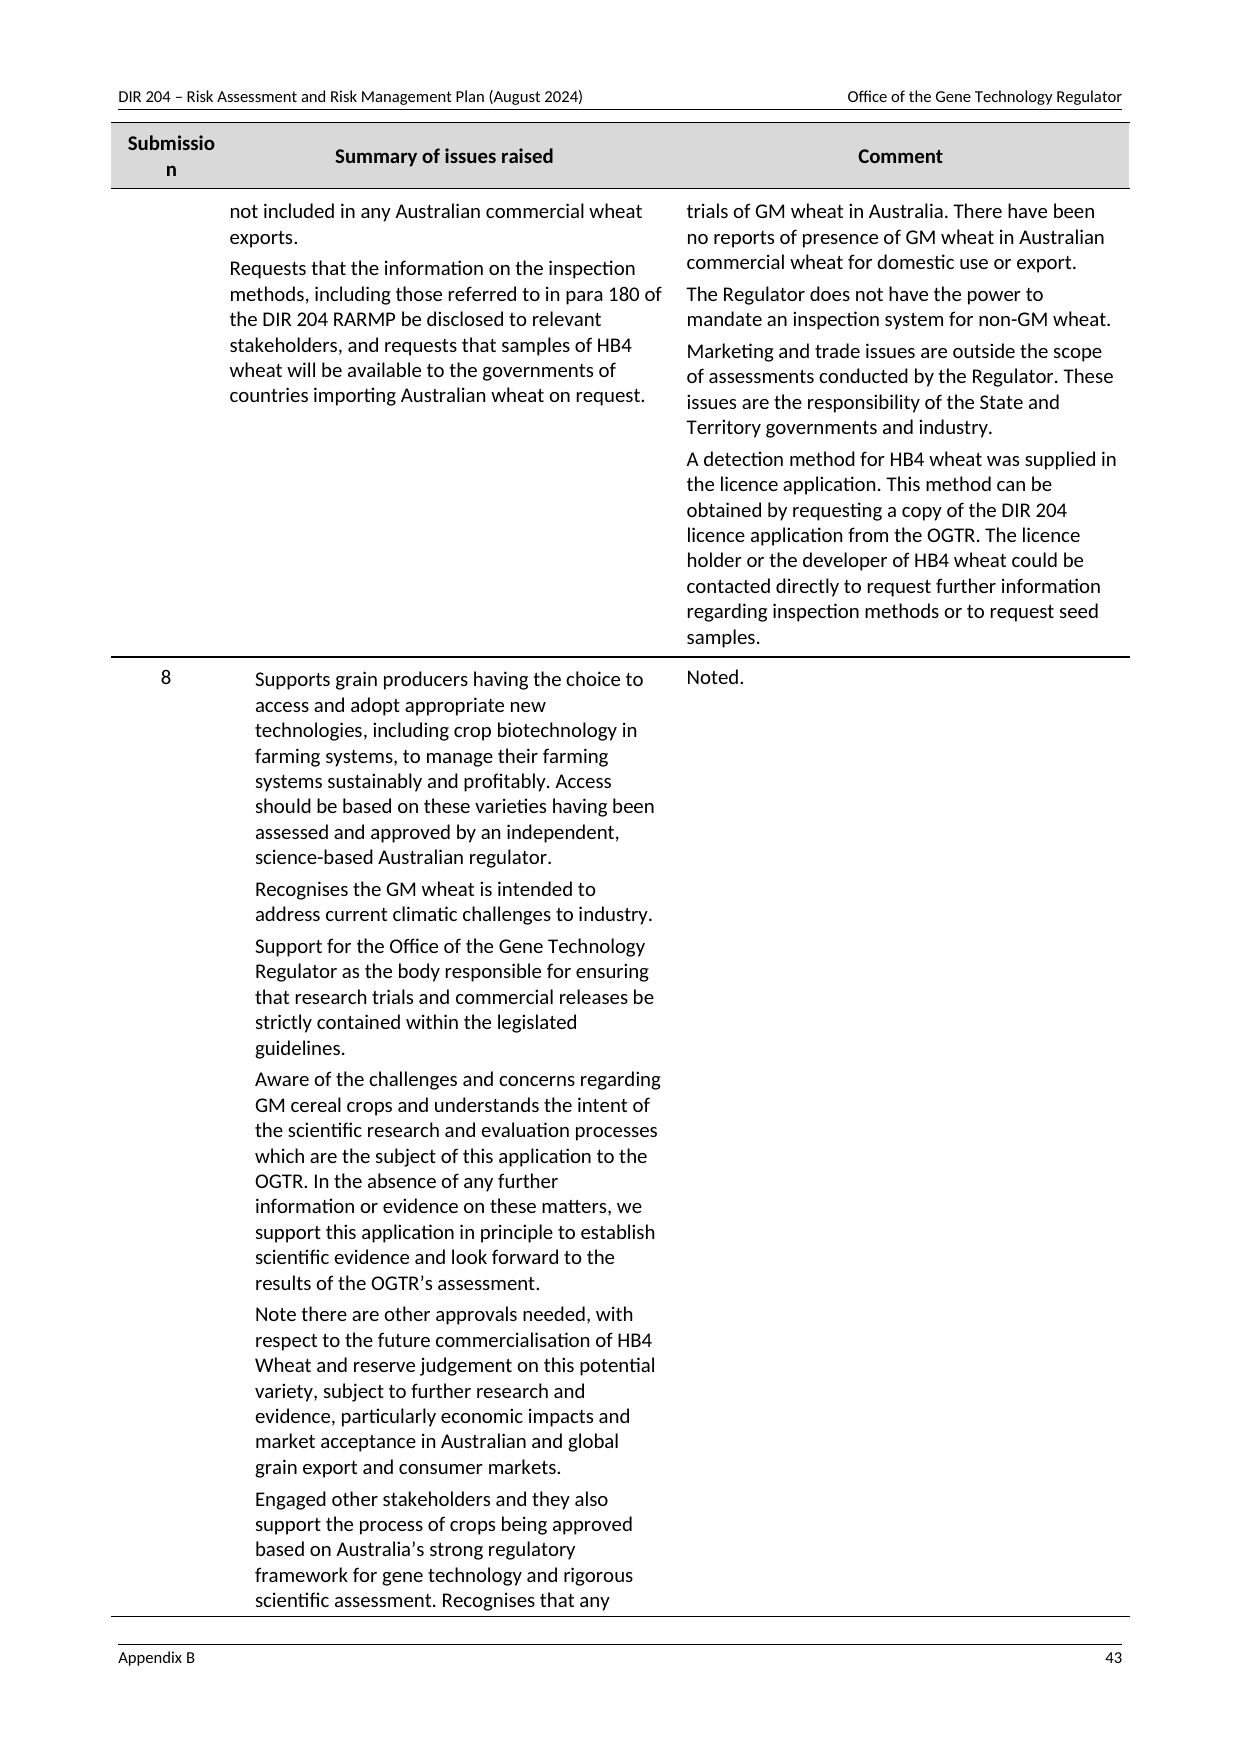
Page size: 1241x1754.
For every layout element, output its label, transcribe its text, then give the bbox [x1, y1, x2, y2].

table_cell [214, 189, 672, 656]
table_header Submission [111, 123, 232, 188]
table_header Comment [672, 123, 1129, 188]
table_header Summary of issues raised [232, 123, 672, 188]
table_cell Noted. [672, 658, 1129, 1616]
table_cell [214, 658, 672, 1616]
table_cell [672, 189, 1129, 656]
table_cell 8 [111, 658, 214, 1616]
